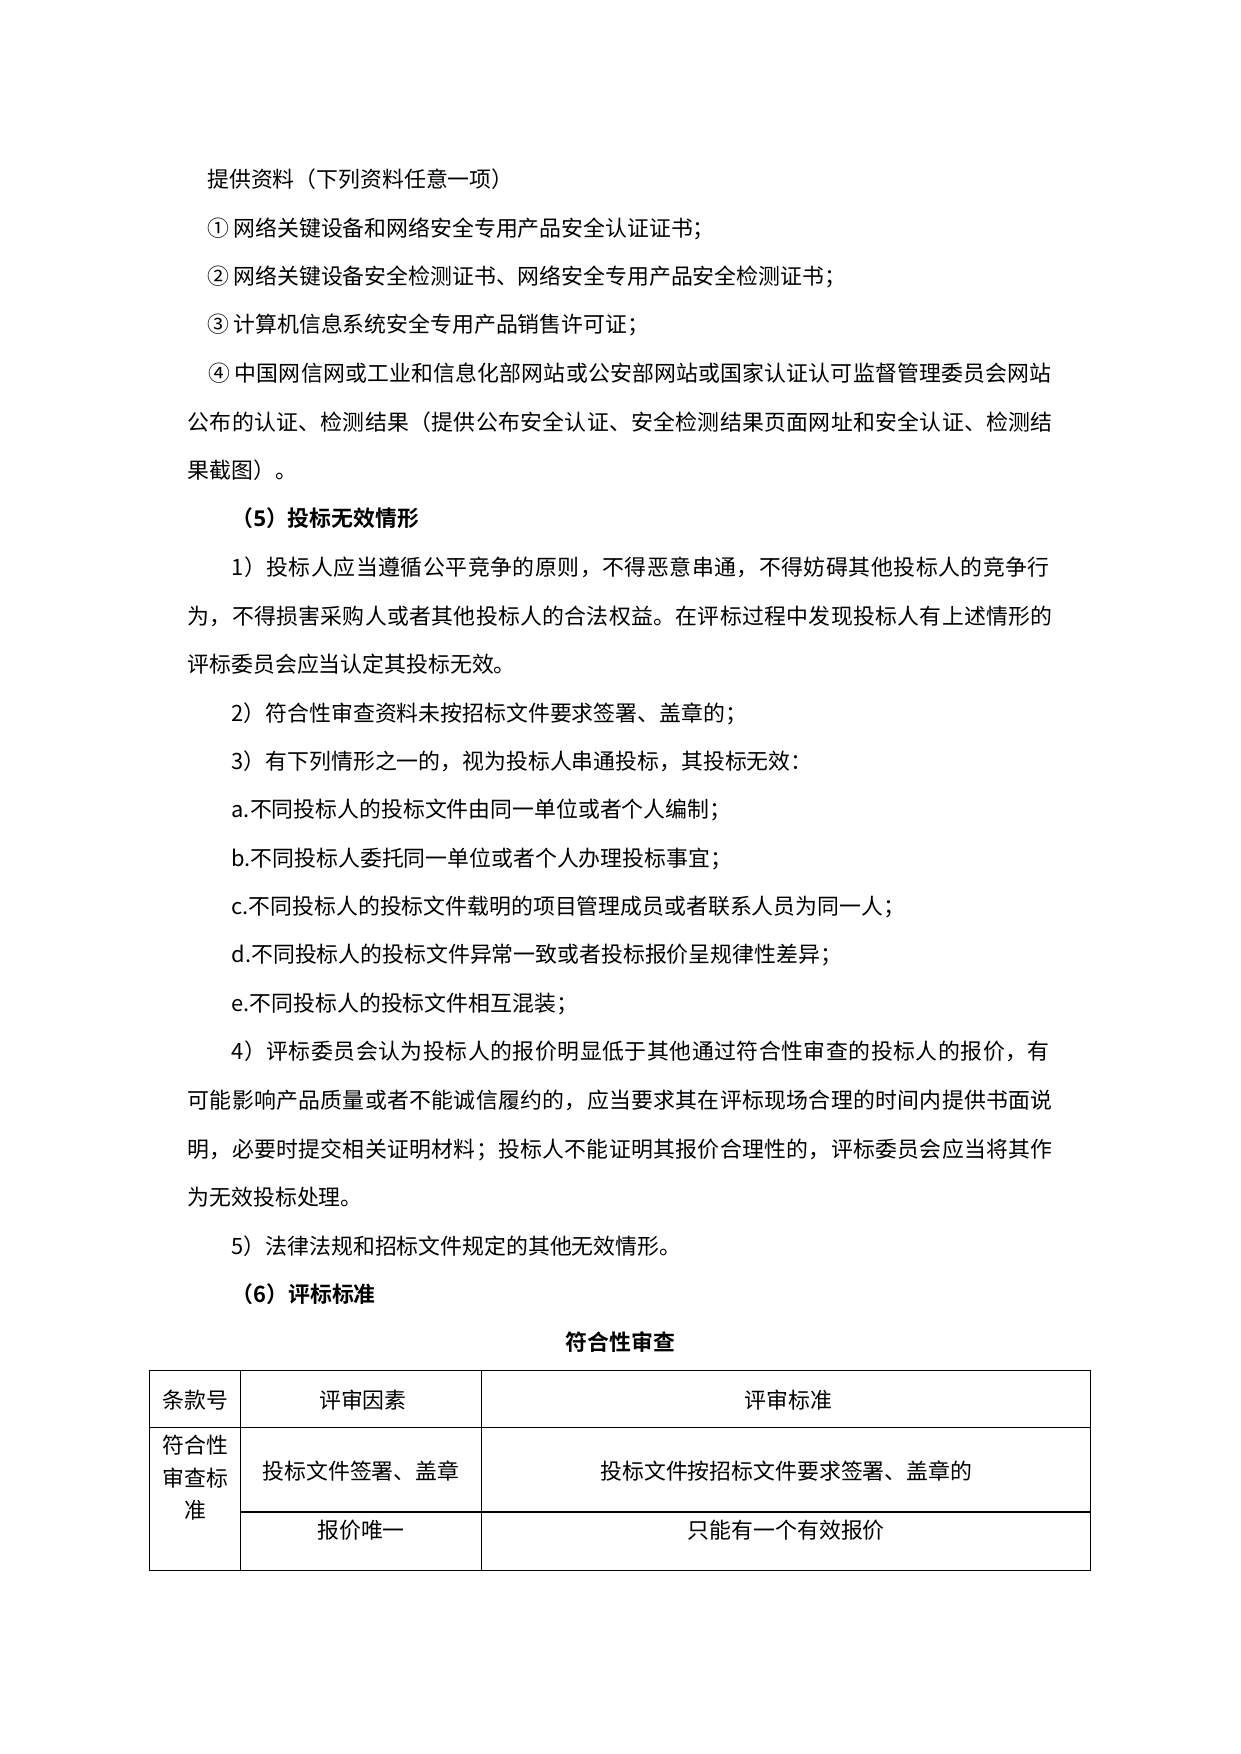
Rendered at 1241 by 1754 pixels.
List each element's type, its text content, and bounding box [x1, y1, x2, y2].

table_cell 报价唯一 [241, 1513, 481, 1570]
text c.不同投标人的投标文件载明的项目管理成员或者联系人员为同一人； [187, 889, 1053, 921]
text d.不同投标人的投标文件异常一致或者投标报价呈规律性差异； [187, 937, 1053, 969]
text b.不同投标人委托同一单位或者个人办理投标事宜； [187, 840, 1053, 873]
text 提供资料（下列资料任意一项） [187, 162, 1053, 194]
text 4）评标委员会认为投标人的报价明显低于其他通过符合性审查的投标人的报价，有可能影响产品质量或者不能诚信履约的，应当要求其在评标现场合理的时间内提供书面说明，必要时提交相关证明材料；投标人不能证明其报价合理性的，评标委员会应当将其作为无效投标处理。 [187, 1034, 1053, 1212]
text e.不同投标人的投标文件相互混装； [187, 985, 1053, 1018]
table_cell 投标文件按招标文件要求签署、盖章的 [482, 1428, 1090, 1511]
list 评标标准 [187, 1277, 1053, 1309]
table_cell 符合性审查标准 [150, 1428, 240, 1570]
table_cell 投标文件签署、盖章 [241, 1428, 481, 1511]
table_header 条款号 [150, 1371, 240, 1427]
text ②网络关键设备安全检测证书、网络安全专用产品安全检测证书； [187, 259, 1053, 291]
text 5）法律法规和招标文件规定的其他无效情形。 [187, 1228, 1053, 1261]
text 1）投标人应当遵循公平竞争的原则，不得恶意串通，不得妨碍其他投标人的竞争行为，不得损害采购人或者其他投标人的合法权益。在评标过程中发现投标人有上述情形的，评标委员会应当认定其投标无效。 [187, 549, 1053, 679]
table_header 评审因素 [241, 1371, 481, 1427]
text 2）符合性审查资料未按招标文件要求签署、盖章的； [187, 695, 1053, 728]
text ④中国网信网或工业和信息化部网站或公安部网站或国家认证认可监督管理委员会网站公布的认证、检测结果（提供公布安全认证、安全检测结果页面网址和安全认证、检测结果截图）。 [187, 355, 1053, 485]
text 符合性审查 [187, 1325, 1053, 1357]
table_header 评审标准 [482, 1371, 1090, 1427]
text （5）投标无效情形 [187, 501, 1053, 534]
text 3）有下列情形之一的，视为投标人串通投标，其投标无效： [187, 744, 1053, 776]
text a.不同投标人的投标文件由同一单位或者个人编制； [187, 792, 1053, 824]
text ①网络关键设备和网络安全专用产品安全认证证书； [187, 210, 1053, 243]
table_cell 只能有一个有效报价 [482, 1513, 1090, 1570]
text ③计算机信息系统安全专用产品销售许可证； [187, 307, 1053, 339]
